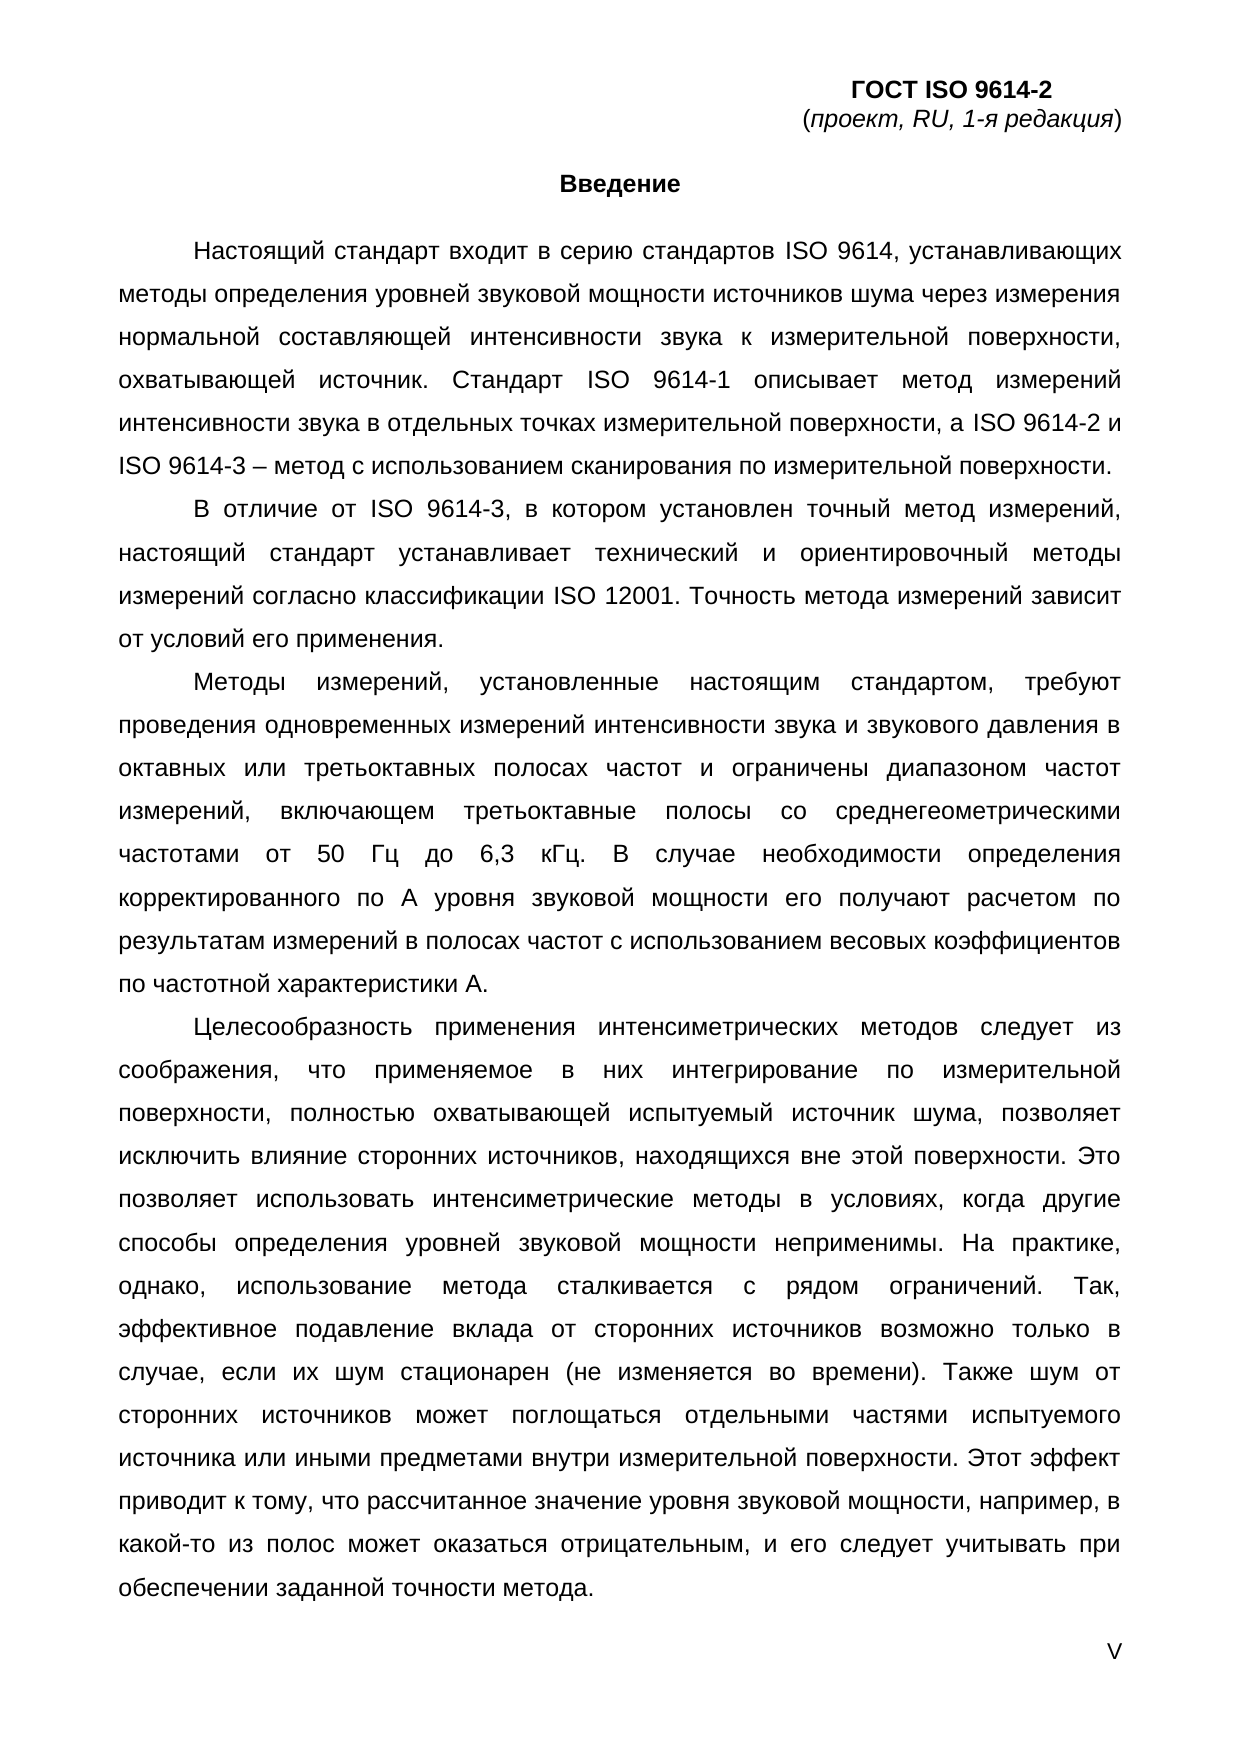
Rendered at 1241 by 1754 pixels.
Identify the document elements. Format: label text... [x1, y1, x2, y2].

text Настоящий стандарт входит в серию стандартов ISO 9614, устанавливающих методы определения уровней звуковой мощности источников шума через измерения нормальной составляющей интенсивности звука к измерительной поверхности, охватывающей источник. Стандарт ISO 9614-1 описывает метод измерений интенсивности звука в отдельных точках измерительной поверхности, а ISO 9614-2 и ISO 9614-3 – метод с использованием сканирования по измерительной поверхности. [118, 236, 1122, 480]
text Целесообразность применения интенсиметрических методов следует из соображения, что применяемое в них интегрирование по измерительной поверхности, полностью охватывающей испытуемый источник шума, позволяет исключить влияние сторонних источников, находящихся вне этой поверхности. Это позволяет использовать интенсиметрические методы в условиях, когда другие способы определения уровней звуковой мощности неприменимы. На практике, однако, использование метода сталкивается с рядом ограничений. Так, эффективное подавление вклада от сторонних источников возможно только в случае, если их шум стационарен (не изменяется во времени). Также шум от сторонних источников может поглощаться отдельными частями испытуемого источника или иными предметами внутри измерительной поверхности. Этот эффект приводит к тому, что рассчитанное значение уровня звуковой мощности, например, в какой-то из полос может оказаться отрицательным, и его следует учитывать при обеспечении заданной точности метода. [118, 1012, 1122, 1601]
text В отличие от ISO 9614-3, в котором установлен точный метод измерений, настоящий стандарт устанавливает технический и ориентировочный методы измерений согласно классификации ISO 12001. Точность метода измерений зависит от условий его применения. [118, 494, 1122, 653]
text Методы измерений, установленные настоящим стандартом, требуют проведения одновременных измерений интенсивности звука и звукового давления в октавных или третьоктавных полосах частот и ограничены диапазоном частот измерений, включающем третьоктавные полосы со среднегеометрическими частотами от 50 Гц до 6,3 кГц. В случае необходимости определения корректированного по А уровня звуковой мощности его получают расчетом по результатам измерений в полосах частот с использованием весовых коэффициентов по частотной характеристики А. [118, 667, 1122, 998]
text Введение [118, 169, 1122, 198]
